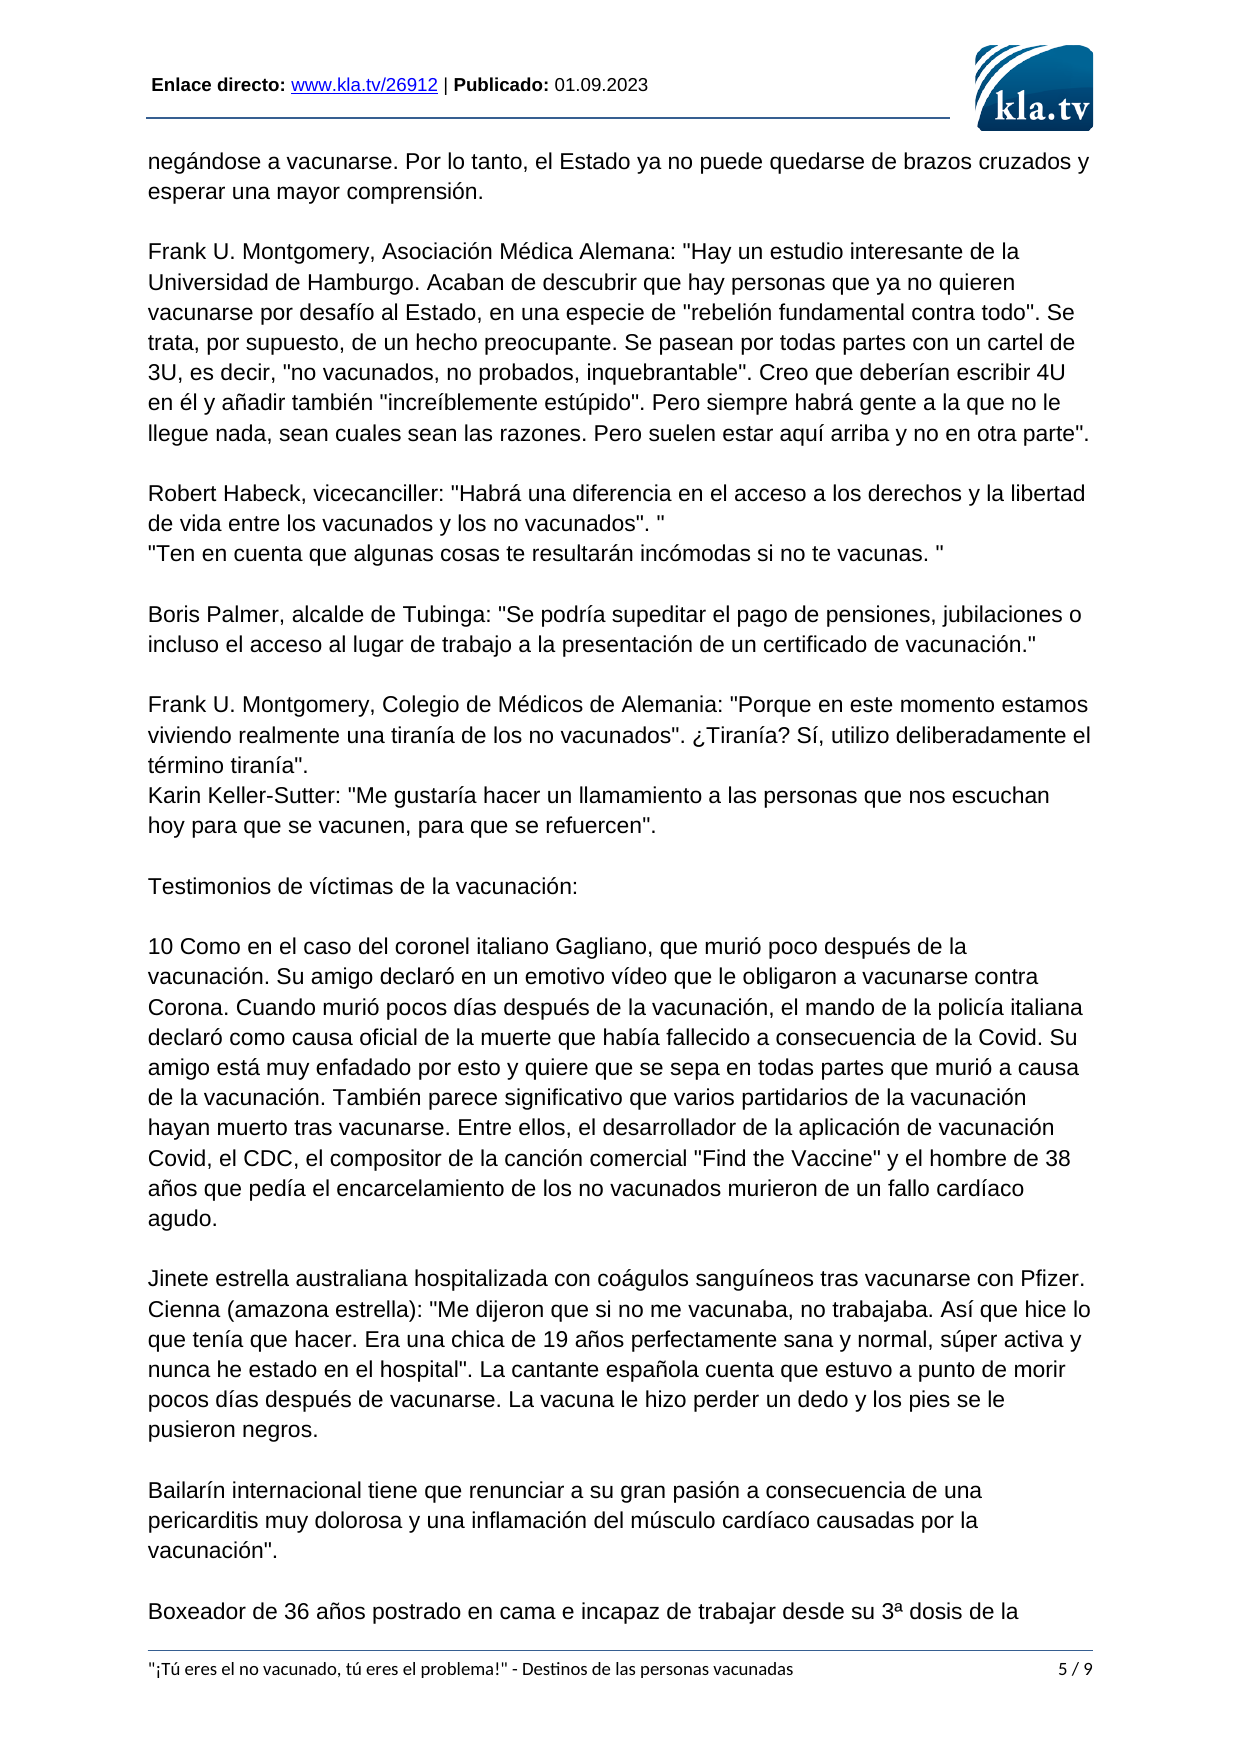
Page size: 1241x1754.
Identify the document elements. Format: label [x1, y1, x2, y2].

text [148, 148, 1093, 1624]
